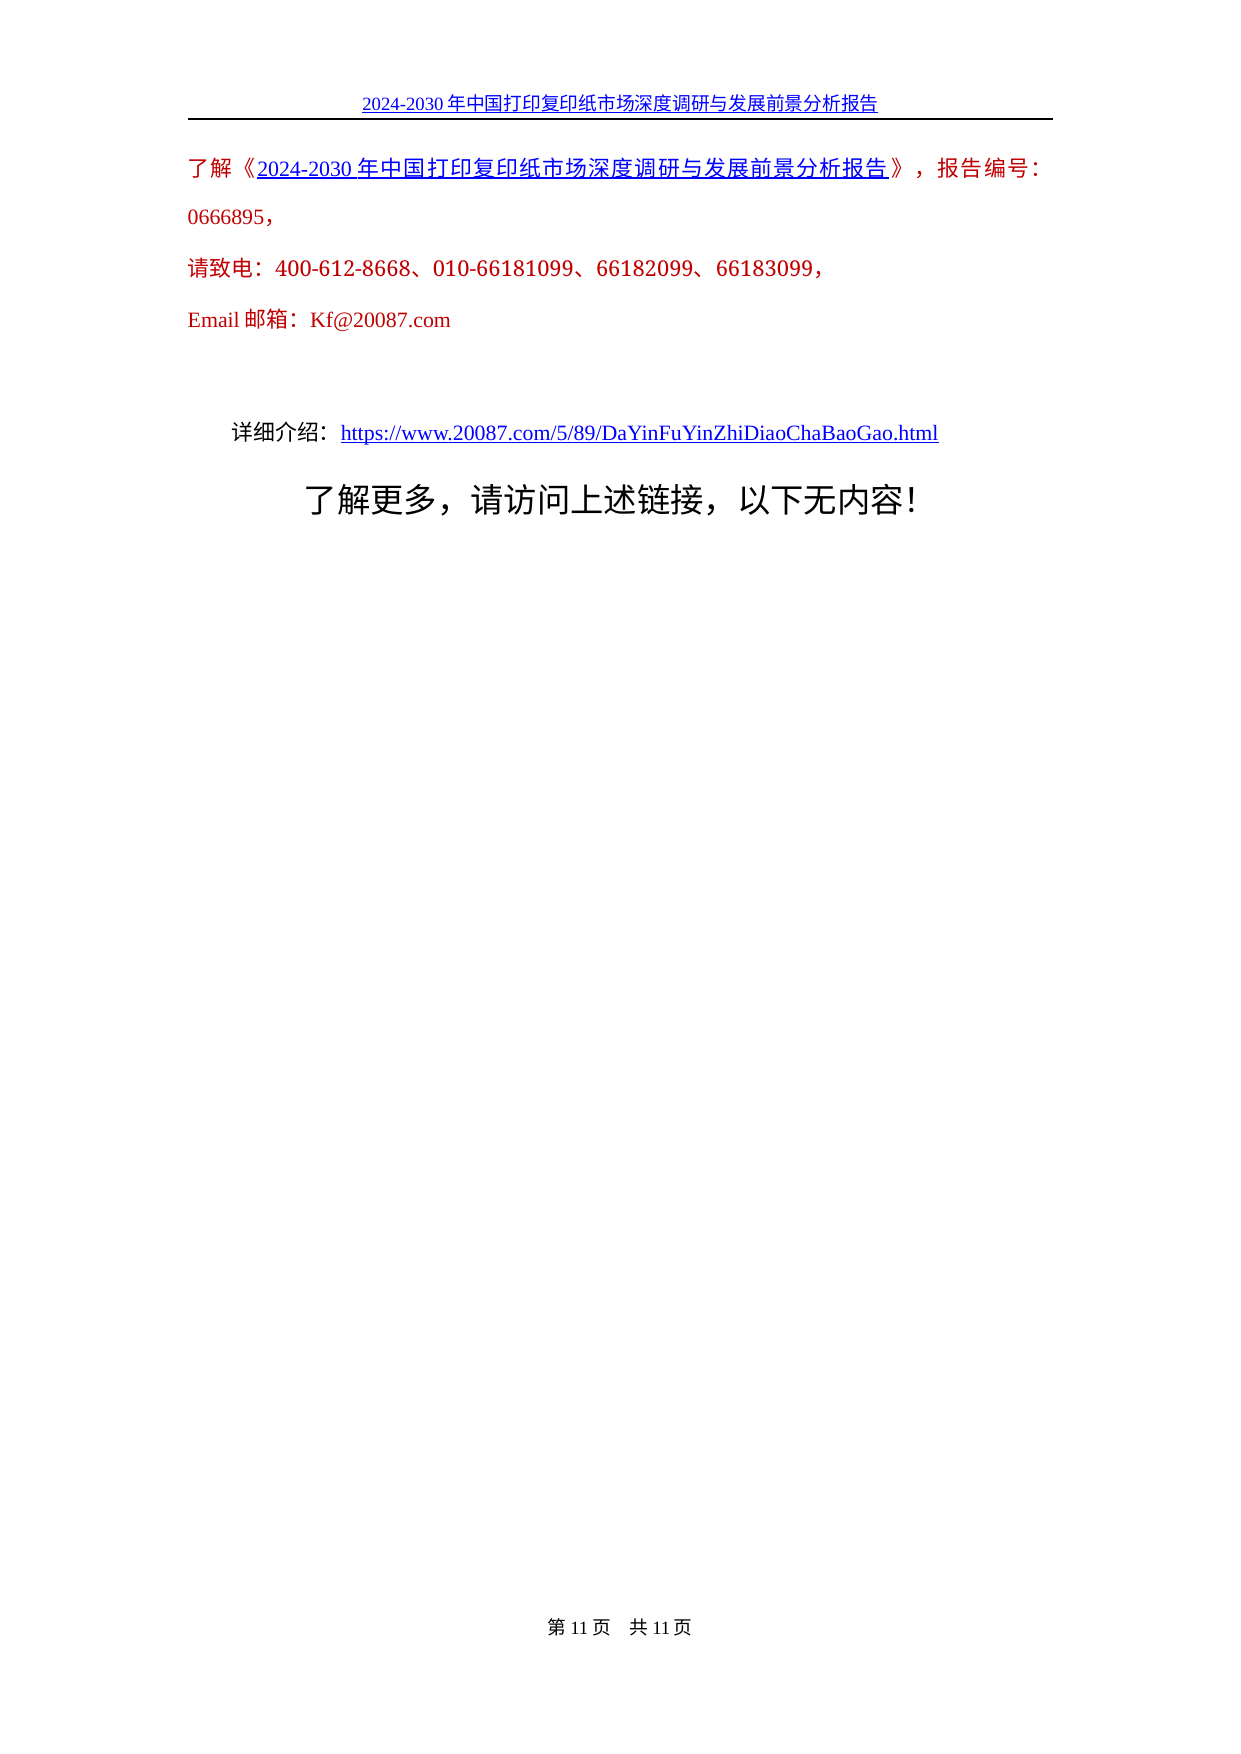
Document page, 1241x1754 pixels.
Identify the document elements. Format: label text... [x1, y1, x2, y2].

text Email邮箱：Kf@20087.com [187, 302, 1053, 334]
title 了解更多，请访问上述链接，以下无内容！ [187, 465, 1053, 530]
text 请致电：400-612-8668、010-66181099、66182099、66183099， [187, 251, 1053, 283]
text 了解《2024-2030年中国打印复印纸市场深度调研与发展前景分析报告》，报告编号：0666895， [187, 150, 1053, 231]
text 详细介绍：https://www.20087.com/5/89/DaYinFuYinZhiDiaoChaBaoGao.html [187, 415, 1053, 447]
